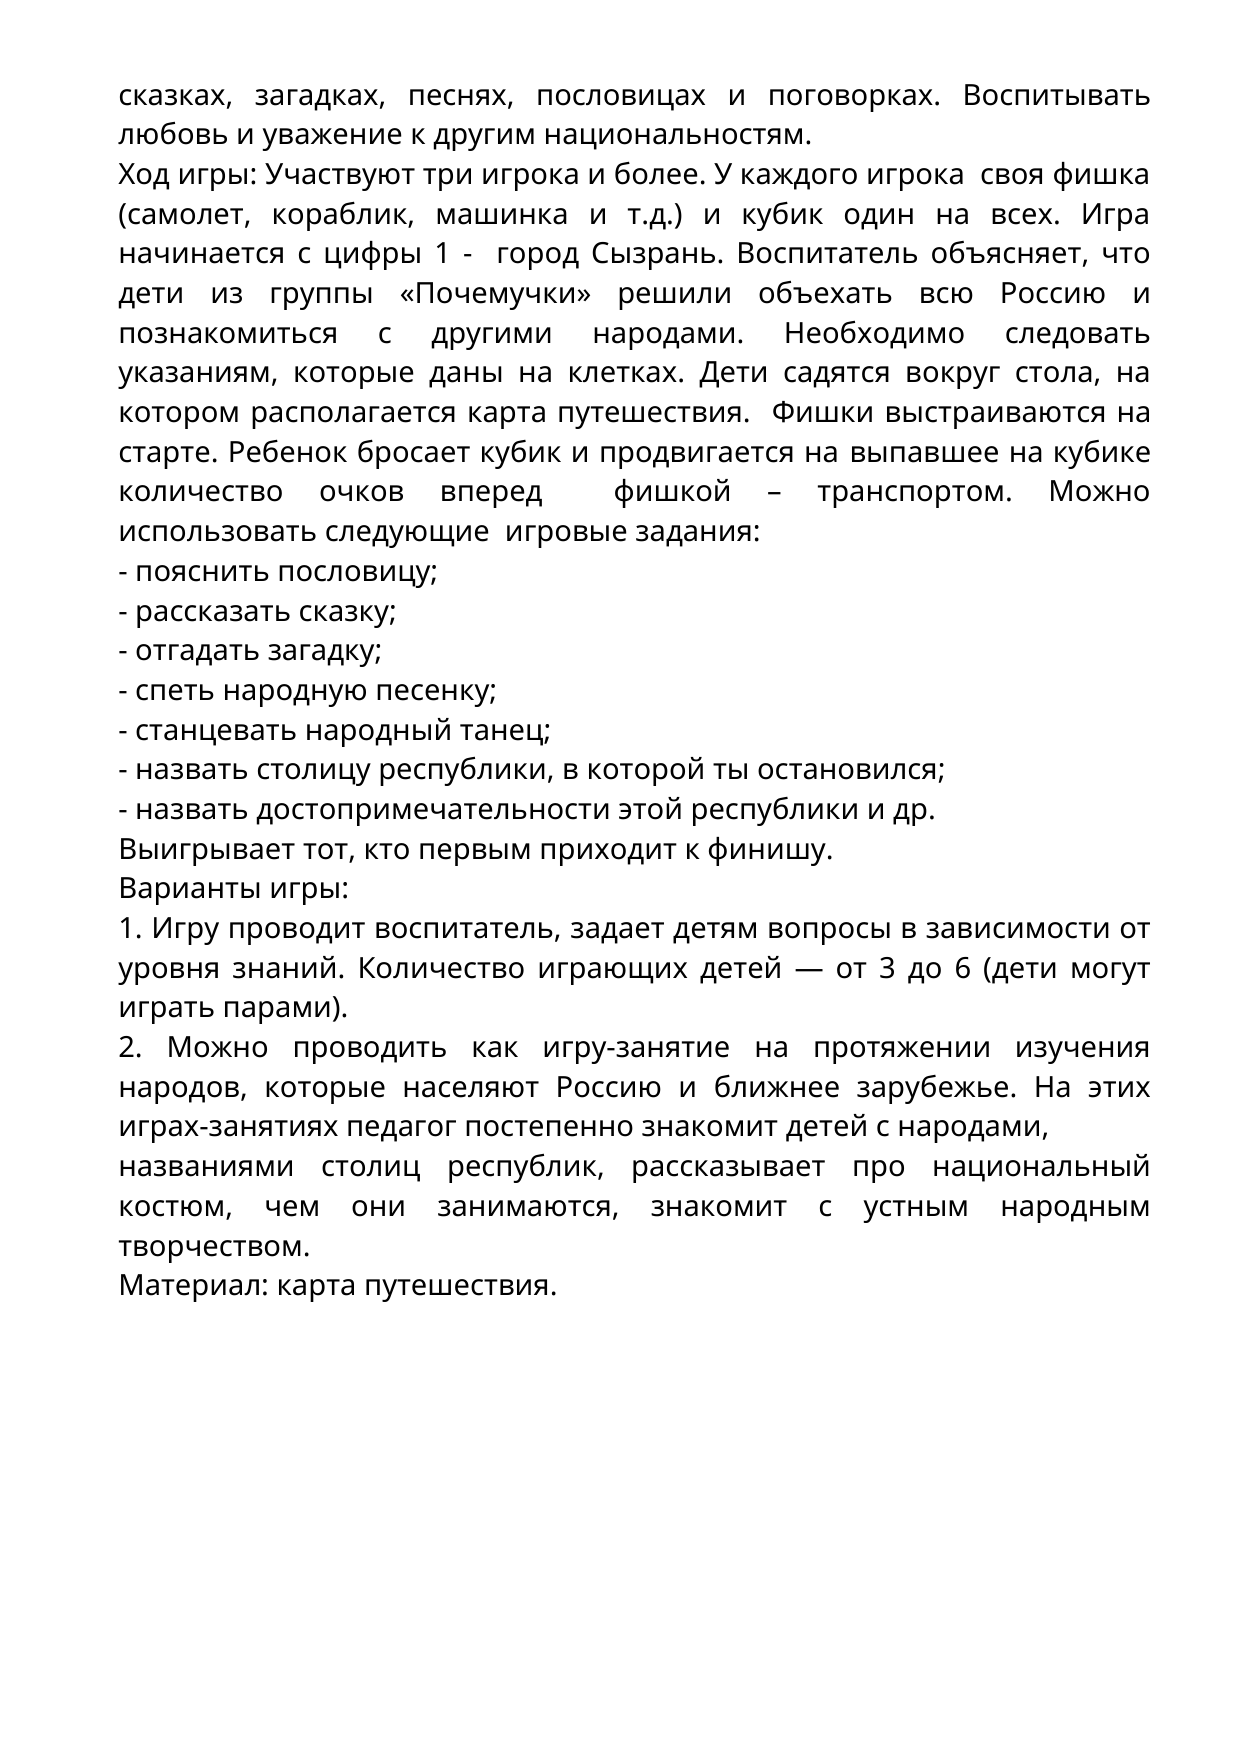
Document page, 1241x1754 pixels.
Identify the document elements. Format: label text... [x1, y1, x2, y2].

text - спеть народную песенку; [118, 669, 1152, 709]
text Варианты игры: [118, 868, 1152, 907]
text - пояснить пословицу; [118, 550, 1152, 590]
text - станцевать народный танец; [118, 709, 1152, 748]
text 2. Можно проводить как игру-занятие на протяжении изучения народов, которые населяют Россию и ближнее зарубежье. На этих играх-занятиях педагог постепенно знакомит детей с народами, [118, 1026, 1152, 1145]
text - назвать столицу республики, в которой ты остановился; [118, 748, 1152, 788]
text Ход игры: Участвуют три игрока и более. У каждого игрока своя фишка (самолет, кораблик, машинка и т.д.) и кубик один на всех. Игра начинается с цифры 1 - город Сызрань. Воспитатель объясняет, что дети из группы «Почемучки» решили объехать всю Россию и познакомиться с другими народами. Необходимо следовать указаниям, которые даны на клетках. Дети садятся вокруг стола, на котором располагается карта путешествия. Фишки выстраиваются на старте. Ребенок бросает кубик и продвигается на выпавшее на кубике количество очков вперед фишкой – транспортом. Можно использовать следующие игровые задания: [118, 153, 1152, 550]
text Материал: карта путешествия. [118, 1264, 1152, 1304]
text названиями столиц республик, рассказывает про национальный костюм, чем они занимаются, знакомит с устным народным творчеством. [118, 1145, 1152, 1264]
text - назвать достопримечательности этой республики и др. [118, 788, 1152, 828]
text Выигрывает тот, кто первым приходит к финишу. [118, 828, 1152, 868]
text - отгадать загадку; [118, 629, 1152, 669]
text - рассказать сказку; [118, 590, 1152, 629]
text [118, 74, 1152, 153]
text 1. Игру проводит воспитатель, задает детям вопросы в зависимости от уровня знаний. Количество играющих детей — от 3 до 6 (дети могут играть парами). [118, 907, 1152, 1026]
